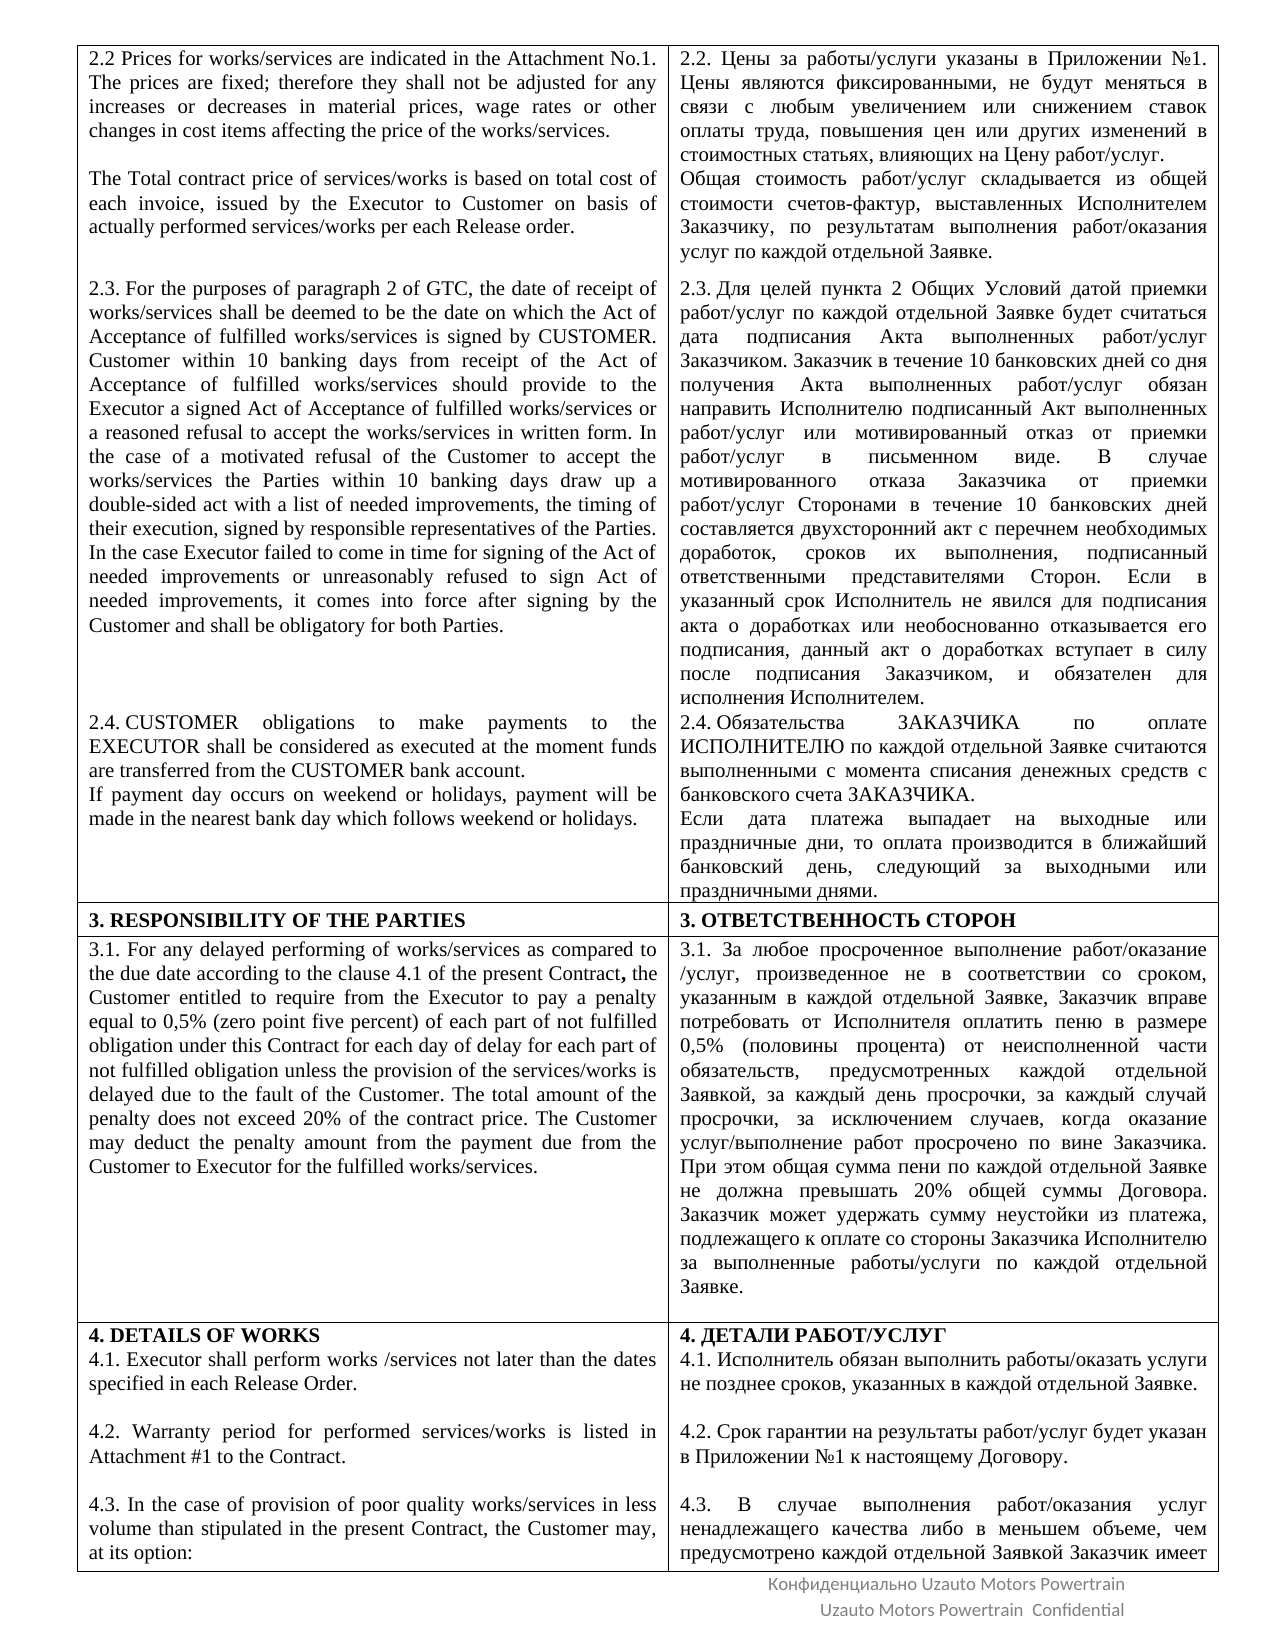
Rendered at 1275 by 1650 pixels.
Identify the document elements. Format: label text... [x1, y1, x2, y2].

table_cell 2.2 Prices for works/services are indicated in the Attachment No.1. The prices are fixed; therefore they shall not be adjusted for any increases or decreases in material prices, wage rates or other changes in cost items affecting the price of the works/services. The Total contract price of services/works is based on total cost of each invoice, issued by the Executor to Customer on basis of actually performed services/works per each Release order. [78, 46, 668, 274]
table_cell 2.3. Для целей пункта 2 Общих Условий датой приемки работ/услуг по каждой отдельной Заявке будет считаться дата подписания Акта выполненных работ/услуг Заказчиком. Заказчик в течение 10 банковских дней со дня получения Акта выполненных работ/услуг обязан направить Исполнителю подписанный Акт выполненных работ/услуг или мотивированный отказ от приемки работ/услуг в письменном виде. В случае мотивированного отказа Заказчика от приемки работ/услуг Сторонами в течение 10 банковских дней составляется двухсторонний акт с перечнем необходимых доработок, сроков их выполнения, подписанный ответственными представителями Сторон. Если в указанный срок Исполнитель не явился для подписания акта о доработках или необоснованно отказывается его подписания, данный акт о доработках вступает в силу после подписания Заказчиком, и обязателен для исполнения Исполнителем. [669, 276, 1218, 709]
table_cell 3.1. За любое просроченное выполнение работ/оказание /услуг, произведенное не в соответствии со сроком, указанным в каждой отдельной Заявке, Заказчик вправе потребовать от Исполнителя оплатить пеню в размере 0,5% (половины процента) от неисполненной части обязательств, предусмотренных каждой отдельной Заявкой, за каждый день просрочки, за каждый случай просрочки, за исключением случаев, когда оказание услуг/выполнение работ просрочено по вине Заказчика. При этом общая сумма пени по каждой отдельной Заявке не должна превышать 20% общей суммы Договора. Заказчик может удержать сумму неустойки из платежа, подлежащего к оплате со стороны Заказчика Исполнителю за выполненные работы/услуги по каждой отдельной Заявке. [669, 937, 1218, 1322]
table_cell 2.4. CUSTOMER obligations to make payments to the EXECUTOR shall be considered as executed at the moment funds are transferred from the CUSTOMER bank account. If payment day occurs on weekend or holidays, payment will be made in the nearest bank day which follows weekend or holidays. [78, 710, 668, 902]
table_cell 2.2. Цены за работы/услуги указаны в Приложении №1. Цены являются фиксированными, не будут меняться в связи с любым увеличением или снижением ставок оплаты труда, повышения цен или других изменений в стоимостных статьях, влияющих на Цену работ/услуг. Общая стоимость работ/услуг складывается из общей стоимости счетов-фактур, выставленных Исполнителем Заказчику, по результатам выполнения работ/оказания услуг по каждой отдельной Заявке. [669, 46, 1218, 274]
table_cell 2.3. For the purposes of paragraph 2 of GTC, the date of receipt of works/services shall be deemed to be the date on which the Act of Acceptance of fulfilled works/services is signed by CUSTOMER. Customer within 10 banking days from receipt of the Act of Acceptance of fulfilled works/services should provide to the Executor a signed Act of Acceptance of fulfilled works/services or a reasoned refusal to accept the works/services in written form. In the case of a motivated refusal of the Customer to accept the works/services the Parties within 10 banking days draw up a double-sided act with a list of needed improvements, the timing of their execution, signed by responsible representatives of the Parties. In the case Executor failed to come in time for signing of the Act of needed improvements or unreasonably refused to sign Act of needed improvements, it comes into force after signing by the Customer and shall be obligatory for both Parties. [78, 276, 668, 709]
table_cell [669, 1323, 1218, 1571]
table_cell 2.4. Обязательства ЗАКАЗЧИКА по оплате ИСПОЛНИТЕЛЮ по каждой отдельной Заявке считаются выполненными с момента списания денежных средств с банковского счета ЗАКАЗЧИКА. Если дата платежа выпадает на выходные или праздничные дни, то оплата производится в ближайший банковский день, следующий за выходными или праздничными днями. [669, 710, 1218, 902]
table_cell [78, 1323, 668, 1571]
table_cell 3. Ответственность сторон [669, 903, 1218, 936]
table_cell 3. Responsibility of the parties [78, 903, 668, 936]
table_cell 3.1. For any delayed performing of works/services as compared to the due date according to the clause 4.1 of the present Contract, the Customer entitled to require from the Executor to pay a penalty equal to 0,5% (zero point five percent) of each part of not fulfilled obligation under this Contract for each day of delay for each part of not fulfilled obligation unless the provision of the services/works is delayed due to the fault of the Customer. The total amount of the penalty does not exceed 20% of the contract price. The Customer may deduct the penalty amount from the payment due from the Customer to Executor for the fulfilled works/services. [78, 937, 668, 1322]
